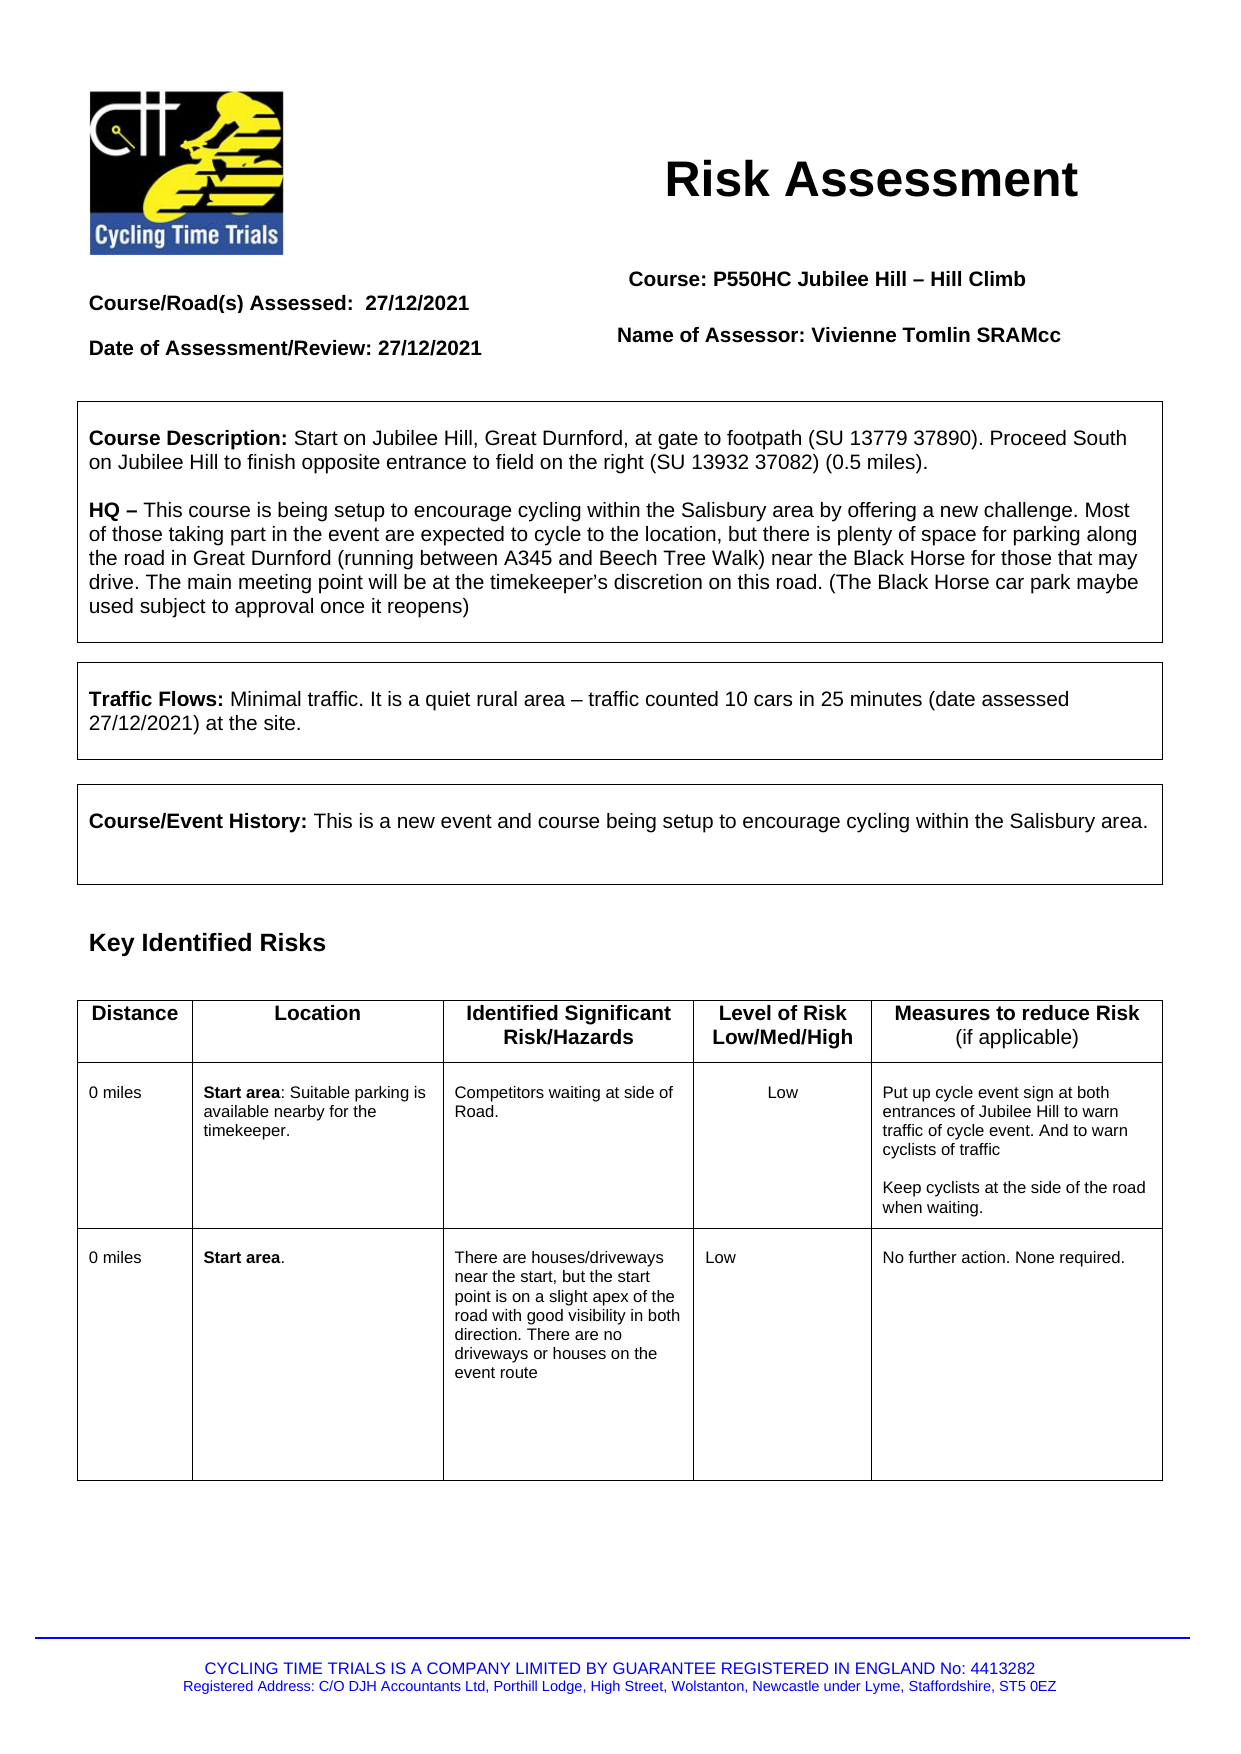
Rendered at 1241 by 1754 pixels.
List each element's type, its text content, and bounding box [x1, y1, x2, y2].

table_cell Name of Assessor: Vivienne Tomlin SRAMcc [606, 312, 1137, 358]
table_cell Low [694, 1229, 871, 1480]
table_header Course Description: Start on Jubilee Hill, Great Durnford, at gate to footpath (SU 13779 37890). Proceed South on Jubilee Hill to finish opposite entrance to field on the right (SU 13932 37082) (0.5 miles). HQ – This course is being setup to encourage cycling within the Salisbury area by offering a new challenge. Most of those taking part in the event are expected to cycle to the location, but there is plenty of space for parking along the road in Great Durnford (running between A345 and Beech Tree Walk) near the Black Horse for those that may drive. The main meeting point will be at the timekeeper’s discretion on this road. (The Black Horse car park maybe used subject to approval once it reopens) [78, 402, 1162, 642]
table_cell Start area: Suitable parking is available nearby for the timekeeper. [193, 1063, 443, 1228]
table_cell Put up cycle event sign at both entrances of Jubilee Hill to warn traffic of cycle event. And to warn cyclists of traffic Keep cyclists at the side of the road when waiting. [872, 1063, 1162, 1228]
table_header Course/Event History: This is a new event and course being setup to encourage cycling within the Salisbury area. [78, 785, 1162, 884]
text Key Identified Risks [89, 928, 1152, 957]
table_header Level of Risk Low/Med/High [694, 1001, 871, 1062]
table_cell No further action. None required. [872, 1229, 1162, 1480]
table_header Identified Significant Risk/Hazards [444, 1001, 693, 1062]
table_header Location [193, 1001, 443, 1062]
table_header [78, 89, 606, 266]
table_cell Start area. [193, 1229, 443, 1480]
table_cell Course/Road(s) Assessed: 27/12/2021 [78, 266, 606, 312]
table_cell Low [694, 1063, 871, 1228]
table_header Measures to reduce Risk (if applicable) [872, 1001, 1162, 1062]
table_cell Course: P550HC Jubilee Hill – Hill Climb [606, 266, 1137, 312]
table_cell There are houses/driveways near the start, but the start point is on a slight apex of the road with good visibility in both direction. There are no driveways or houses on the event route [444, 1229, 693, 1480]
table_header Distance [78, 1001, 192, 1062]
table_cell 0 miles [78, 1229, 192, 1480]
picture [88, 89, 284, 255]
table_cell Date of Assessment/Review: 27/12/2021 [78, 312, 606, 358]
table_cell Competitors waiting at side of Road. [444, 1063, 693, 1228]
table_header Risk Assessment [606, 89, 1137, 266]
table_header Traffic Flows: Minimal traffic. It is a quiet rural area – traffic counted 10 cars in 25 minutes (date assessed 27/12/2021) at the site. [78, 663, 1162, 759]
table_cell 0 miles [78, 1063, 192, 1228]
